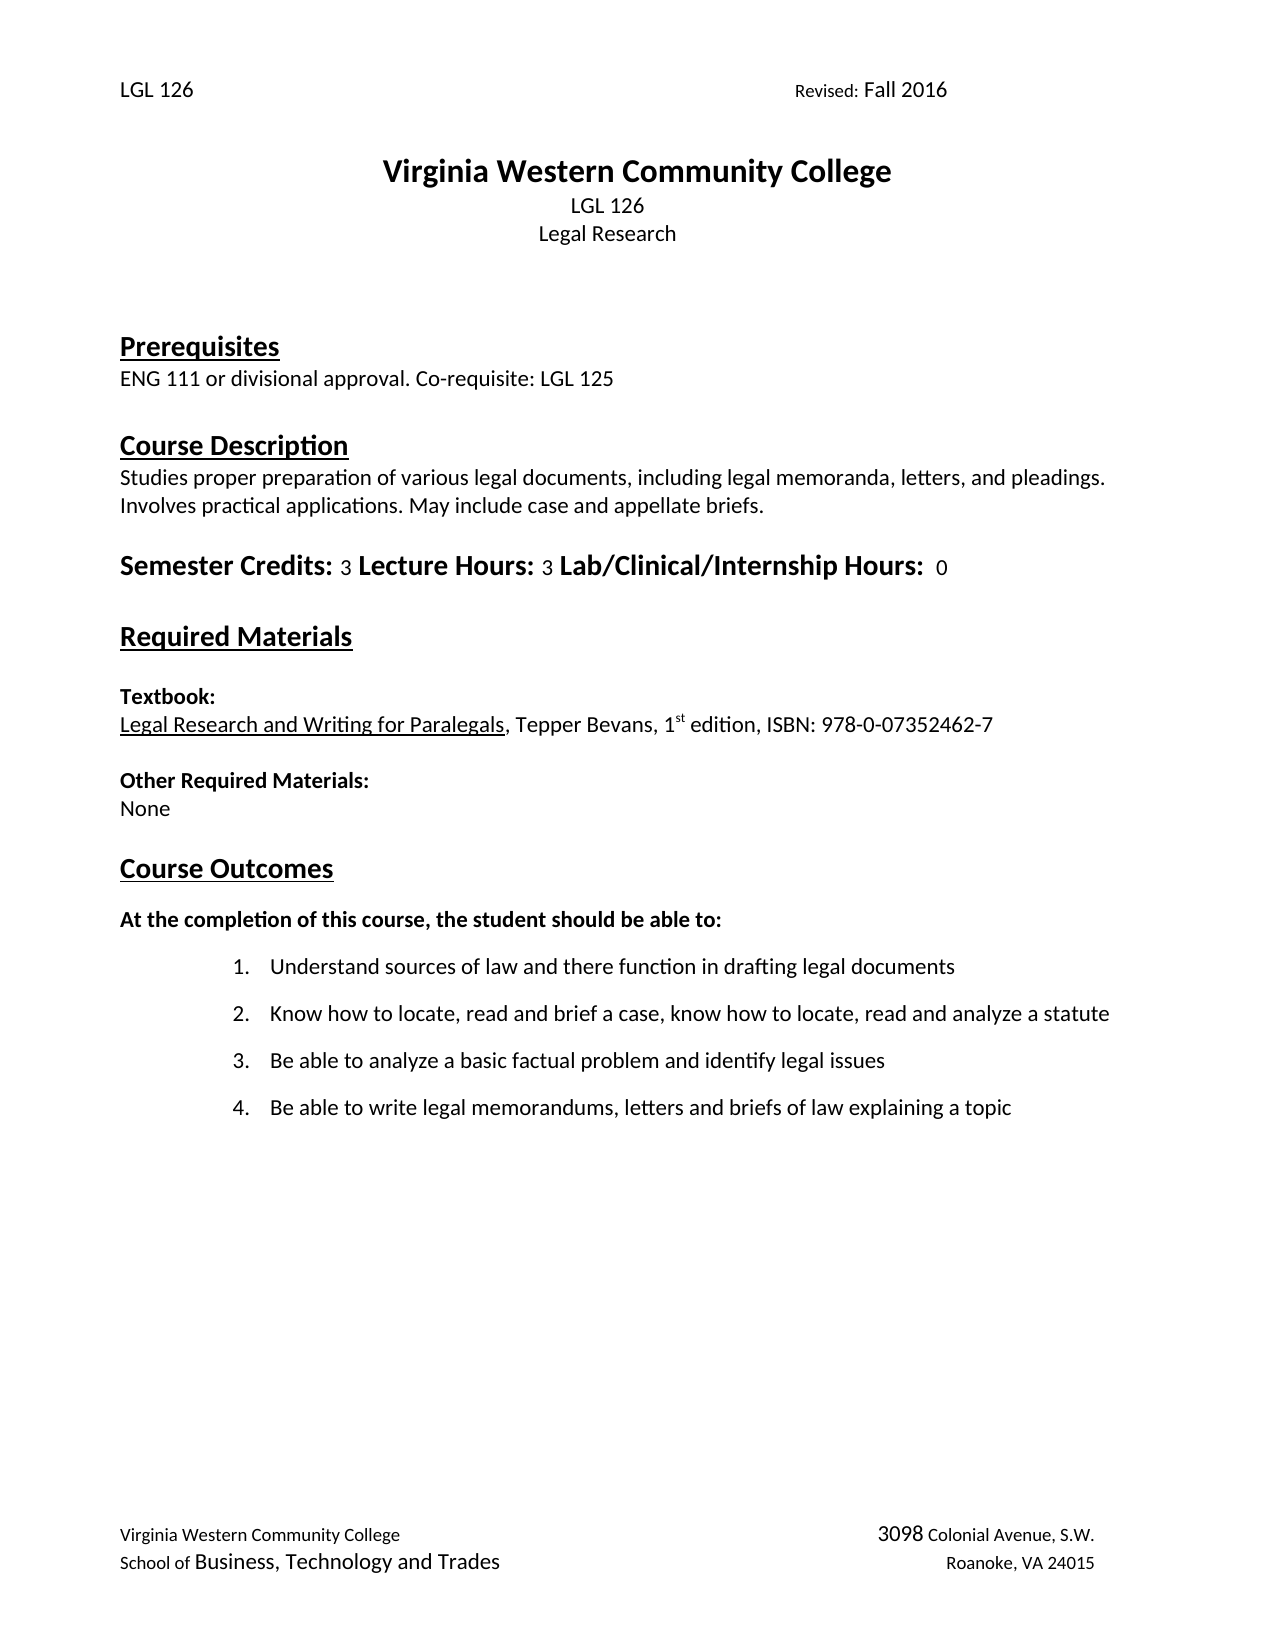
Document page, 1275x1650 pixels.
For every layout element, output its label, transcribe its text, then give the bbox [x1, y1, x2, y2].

text Virginia Western Community College [120, 150, 1155, 191]
text Studies proper preparation of various legal documents, including legal memoranda, letters, and pleadings. Involves practical applications. May include case and appellate briefs. [120, 463, 1155, 519]
text At the completion of this course, the student should be able to: [120, 905, 1155, 933]
text Textbook: [120, 682, 1155, 710]
text Course Outcomes [120, 850, 1155, 886]
list Be able to write legal memorandums, letters and briefs of law explaining a topic [232, 1093, 1155, 1121]
list Know how to locate, read and brief a case, know how to locate, read and analyze a statute [232, 999, 1155, 1027]
text Course Description [120, 427, 1155, 463]
text Semester Credits: Lecture Hours: Lab/Clinical/Internship Hours: [120, 547, 1155, 583]
list Be able to analyze a basic factual problem and identify legal issues [232, 1046, 1155, 1074]
text Prerequisites [120, 328, 1155, 364]
list Understand sources of law and there function in drafting legal documents [232, 952, 1155, 980]
text Required Materials [120, 618, 1155, 654]
text ENG 111 or divisional approval. Co-requisite: LGL 125 [120, 364, 1155, 392]
text Other Required Materials: [120, 766, 1155, 794]
text Legal Research and Writing for Paralegals, Tepper Bevans, 1st edition, ISBN: 978-0-07352462-7 [120, 710, 1155, 738]
text None [120, 794, 1155, 822]
